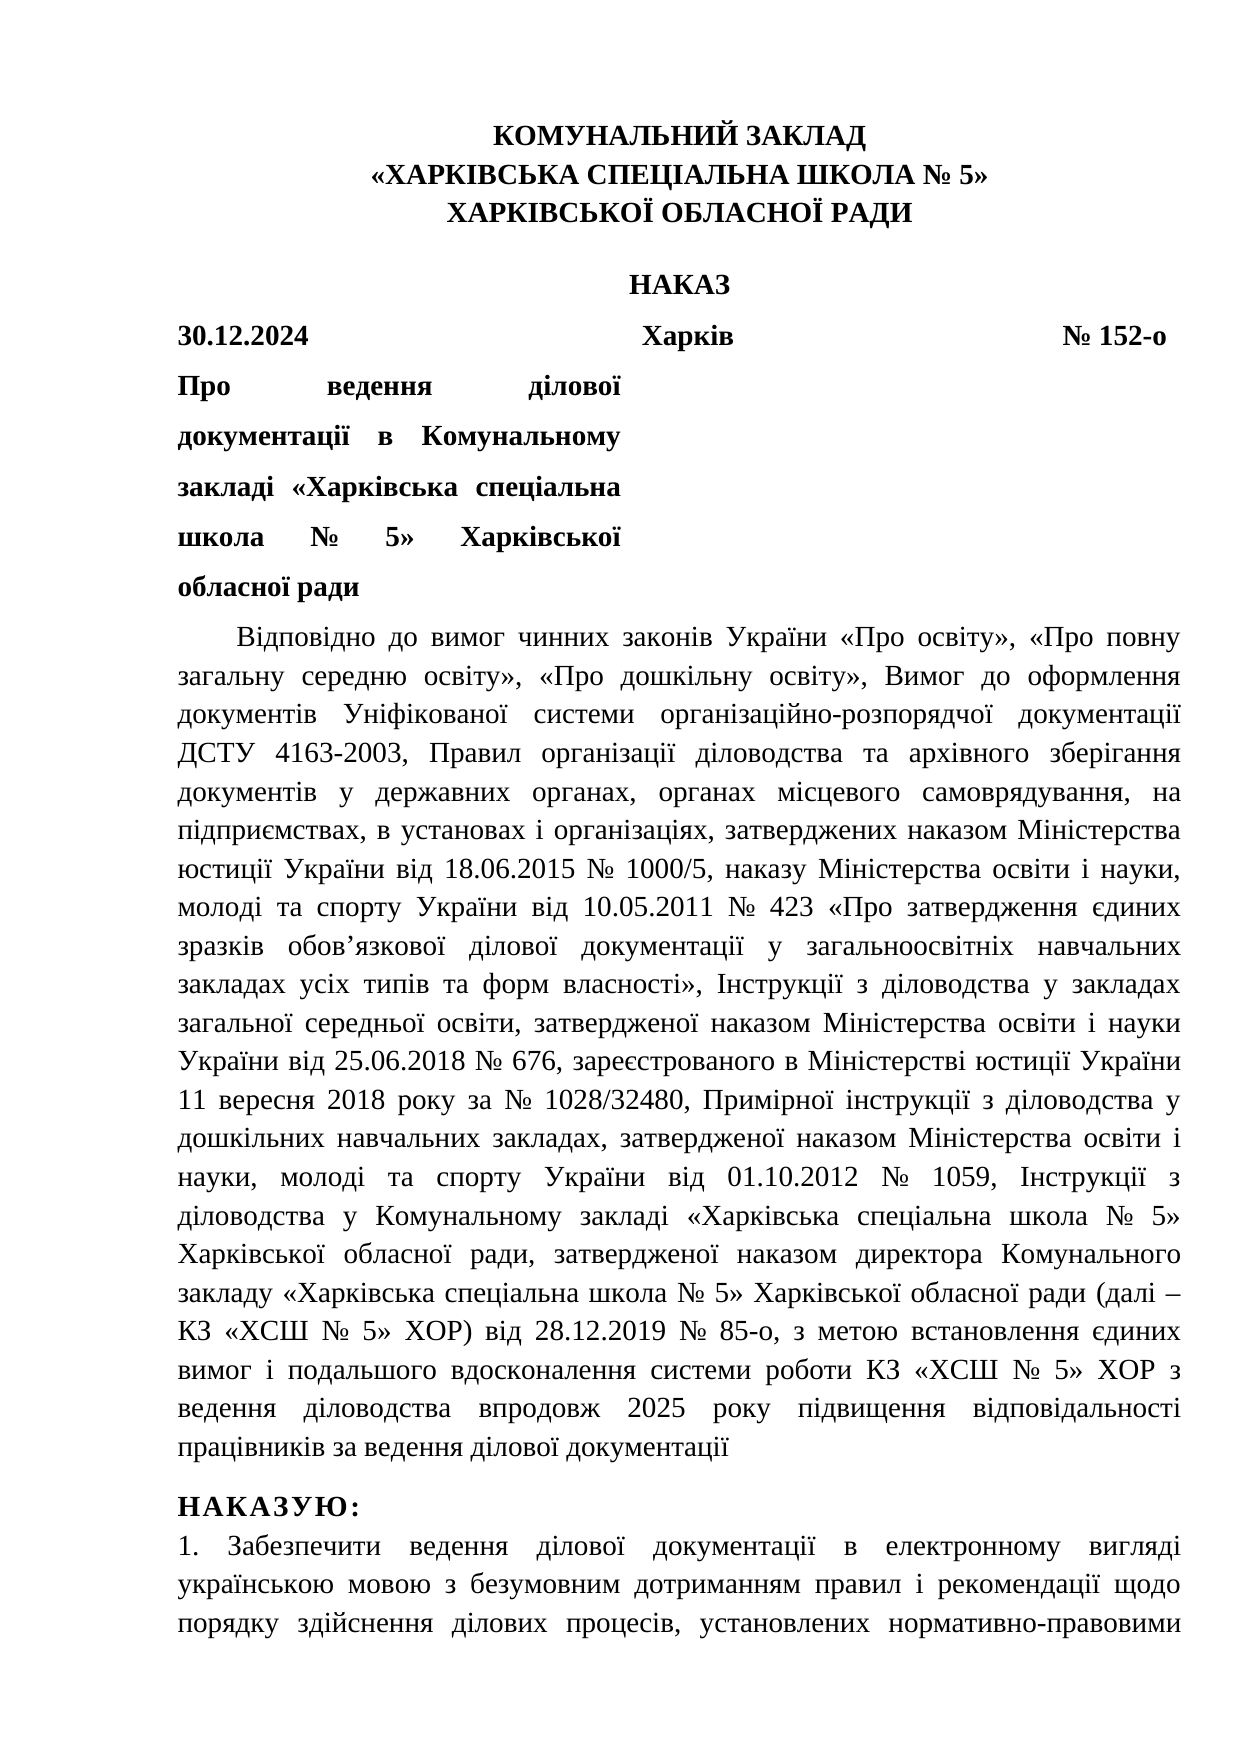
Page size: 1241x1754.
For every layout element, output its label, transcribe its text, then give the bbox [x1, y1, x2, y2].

text Відповідно до вимог чинних законів України «Про освіту», «Про повну загальну середню освіту», «Про дошкільну освіту», Вимог до оформлення документів Уніфікованої системи організаційно-розпорядчої документації ДСТУ 4163-2003, Правил організації діловодства та архівного зберігання документів у державних органах, органах місцевого самоврядування, на підприємствах, в установах і організаціях, затверджених наказом Міністерства юстиції України від 18.06.2015 № 1000/5, наказу Міністерства освіти і науки, молоді та спорту України від 10.05.2011 № 423 «Про затвердження єдиних зразків обов’язкової ділової документації у загальноосвітніх навчальних закладах усіх типів та форм власності», Інструкції з діловодства у закладах загальної середньої освіти, затвердженої наказом Міністерства освіти і науки України від 25.06.2018 № 676, зареєстрованого в Міністерстві юстиції України 11 вересня 2018 року за № 1028/32480, Примірної інструкції з діловодства у дошкільних навчальних закладах, затвердженої наказом Міністерства освіти і науки, молоді та спорту України від 01.10.2012 № 1059, Інструкції з діловодства у Комунальному закладі «Харківська спеціальна школа № 5» Харківської обласної ради, затвердженої наказом директора Комунального закладу «Харківська спеціальна школа № 5» Харківської обласної ради (далі – КЗ «ХСШ № 5» ХОР) від 28.12.2019 № 85-о, з метою встановлення єдиних вимог і подальшого вдосконалення системи роботи КЗ «ХСШ № 5» ХОР з ведення діловодства впродовж 2025 року підвищення відповідальності працівників за ведення ділової документації [177, 619, 1182, 1462]
text «ХАРКІВСЬКА СПЕЦІАЛЬНА ШКОЛА № 5» [177, 157, 1182, 190]
text Про ведення ділової документації в Комунальному закладі «Харківська спеціальна школа № 5» Харківської обласної ради [177, 368, 621, 603]
text КОМУНАЛЬНИЙ ЗАКЛАД [177, 118, 1182, 152]
text НАКАЗУЮ: [177, 1489, 1182, 1523]
text ХАРКІВСЬКОЇ ОБЛАСНОЇ РАДИ [177, 195, 1182, 229]
text 30.12.2024 Харків № 152-о [177, 318, 1182, 351]
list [177, 1528, 1182, 1639]
text НАКАЗ [177, 267, 1182, 301]
